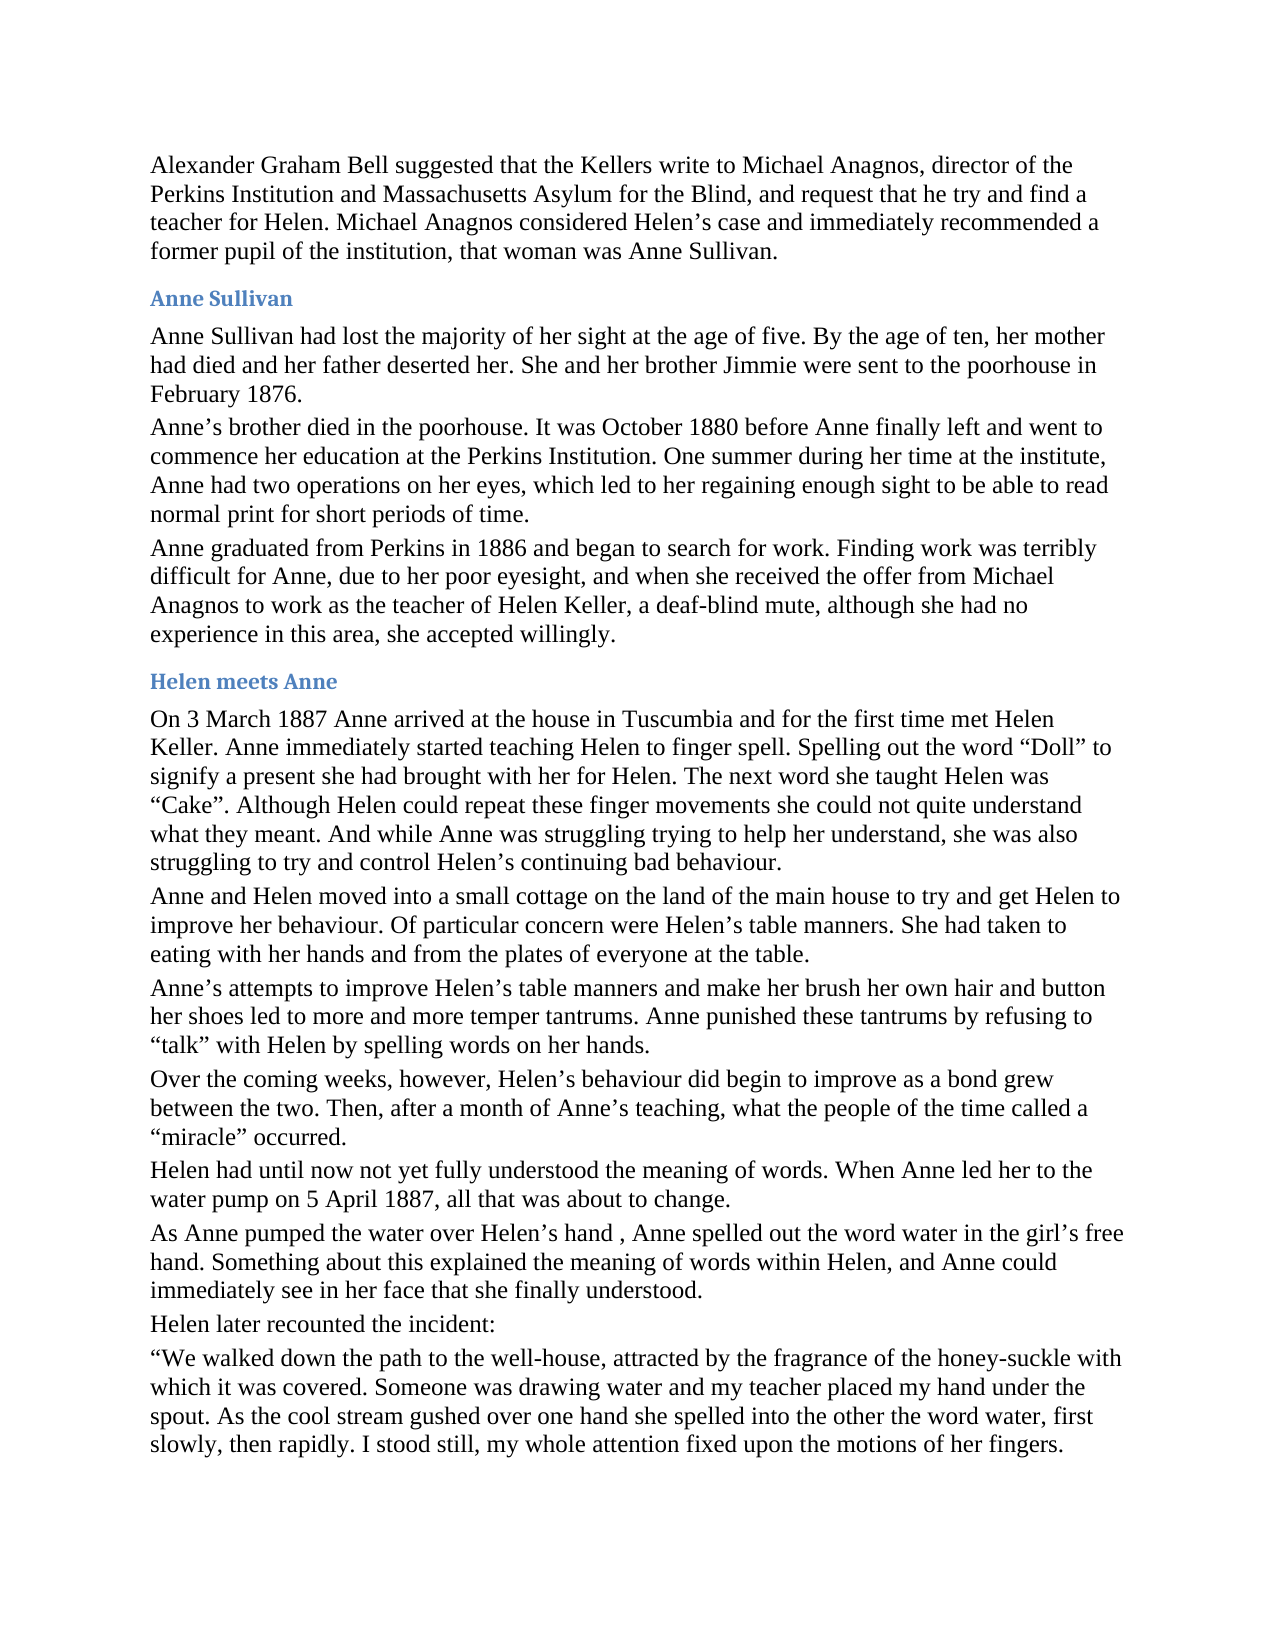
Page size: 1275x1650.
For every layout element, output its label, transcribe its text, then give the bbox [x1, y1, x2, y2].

subtitle Anne Sullivan [150, 286, 1125, 312]
text On 3 March 1887 Anne arrived at the house in Tuscumbia and for the first time met Helen Keller. Anne immediately started teaching Helen to finger spell. Spelling out the word “Doll” to signify a present she had brought with her for Helen. The next word she taught Helen was “Cake”. Although Helen could repeat these finger movements she could not quite understand what they meant. And while Anne was struggling trying to help her understand, she was also struggling to try and control Helen’s continuing bad behaviour. [150, 704, 1125, 876]
subtitle Helen meets Anne [150, 668, 1125, 695]
text Anne Sullivan had lost the majority of her sight at the age of five. By the age of ten, her mother had died and her father deserted her. She and her brother Jimmie were sent to the poorhouse in February 1876. [150, 321, 1125, 407]
text Alexander Graham Bell suggested that the Kellers write to Michael Anagnos, director of the Perkins Institution and Massachusetts Asylum for the Blind, and request that he try and find a teacher for Helen. Michael Anagnos considered Helen’s case and immediately recommended a former pupil of the institution, that woman was Anne Sullivan. [150, 150, 1125, 265]
text As Anne pumped the water over Helen’s hand , Anne spelled out the word water in the girl’s free hand. Something about this explained the meaning of words within Helen, and Anne could immediately see in her face that she finally understood. [150, 1218, 1125, 1304]
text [150, 1343, 1125, 1458]
text Anne graduated from Perkins in 1886 and began to search for work. Finding work was terribly difficult for Anne, due to her poor eyesight, and when she received the offer from Michael Anagnos to work as the teacher of Helen Keller, a deaf-blind mute, although she had no experience in this area, she accepted willingly. [150, 533, 1125, 648]
text Helen later recounted the incident: [150, 1309, 1125, 1338]
text Anne and Helen moved into a small cottage on the land of the main house to try and get Helen to improve her behaviour. Of particular concern were Helen’s table manners. She had taken to eating with her hands and from the plates of everyone at the table. [150, 881, 1125, 968]
text Over the coming weeks, however, Helen’s behaviour did begin to improve as a bond grew between the two. Then, after a month of Anne’s teaching, what the people of the time called a “miracle” occurred. [150, 1064, 1125, 1150]
text Anne’s brother died in the poorhouse. It was October 1880 before Anne finally left and went to commence her education at the Perkins Institution. One summer during her time at the institute, Anne had two operations on her eyes, which led to her regaining enough sight to be able to read normal print for short periods of time. [150, 412, 1125, 527]
text Helen had until now not yet fully understood the meaning of words. When Anne led her to the water pump on 5 April 1887, all that was about to change. [150, 1155, 1125, 1213]
text Anne’s attempts to improve Helen’s table manners and make her brush her own hair and button her shoes led to more and more temper tantrums. Anne punished these tantrums by refusing to “talk” with Helen by spelling words on her hands. [150, 973, 1125, 1059]
